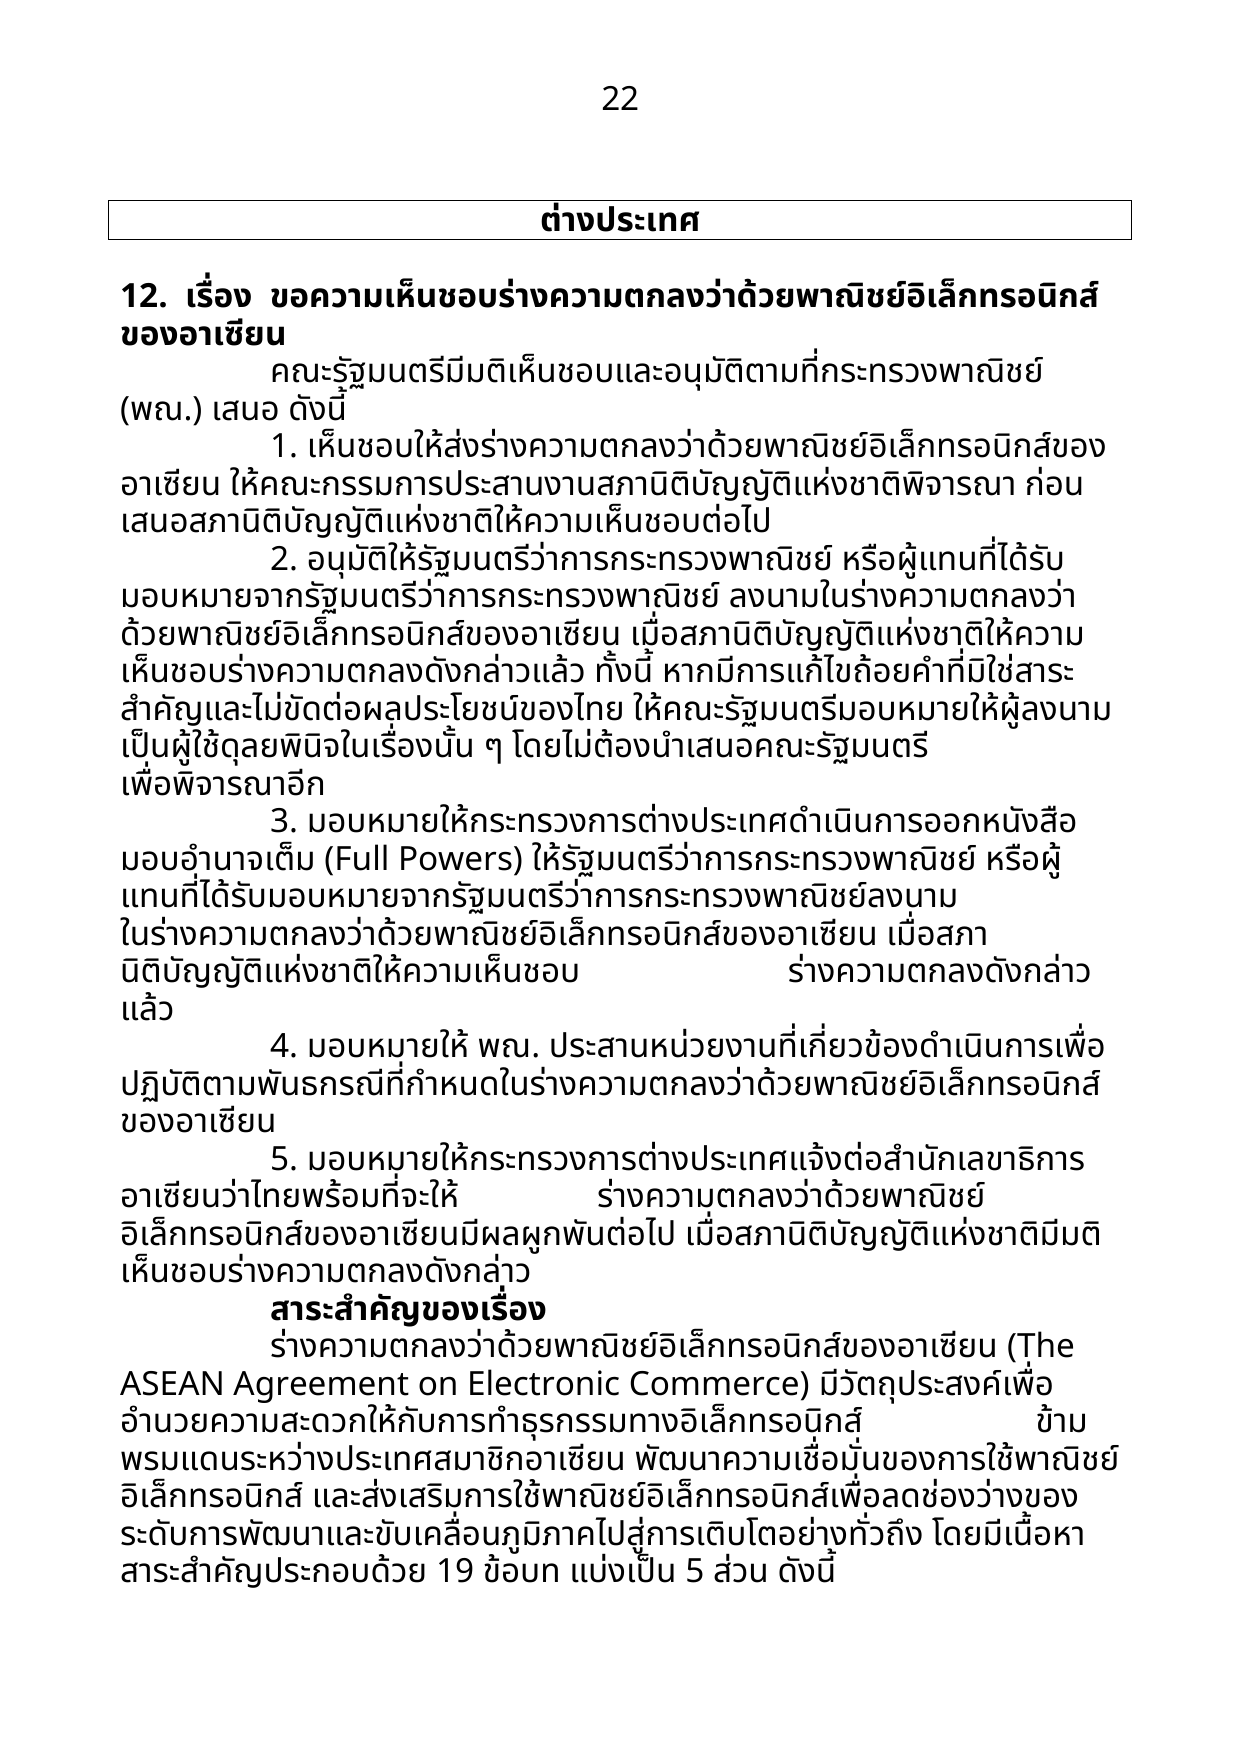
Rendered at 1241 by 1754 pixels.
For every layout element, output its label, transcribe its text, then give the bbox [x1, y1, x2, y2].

text ร่างความตกลงว่าด้วยพาณิชย์อิเล็กทรอนิกส์ของอาเซียน (The ASEAN Agreement on Electronic Commerce) มีวัตถุประสงค์เพื่ออำนวยความสะดวกให้กับการทำธุรกรรมทางอิเล็กทรอนิกส์ ข้ามพรมแดนระหว่างประเทศสมาชิกอาเซียน พัฒนาความเชื่อมั่นของการใช้พาณิชย์อิเล็กทรอนิกส์ และส่งเสริมการใช้พาณิชย์อิเล็กทรอนิกส์เพื่อลดช่องว่างของระดับการพัฒนาและขับเคลื่อนภูมิภาคไปสู่การเติบโตอย่างทั่วถึง โดยมีเนื้อหาสาระสำคัญประกอบด้วย 19 ข้อบท แบ่งเป็น 5 ส่วน ดังนี้ [120, 1327, 1120, 1590]
text 3. มอบหมายให้กระทรวงการต่างประเทศดำเนินการออกหนังสือมอบอำนาจเต็ม (Full Powers) ให้รัฐมนตรีว่าการกระทรวงพาณิชย์ หรือผู้แทนที่ได้รับมอบหมายจากรัฐมนตรีว่าการกระทรวงพาณิชย์ลงนาม ในร่างความตกลงว่าด้วยพาณิชย์อิเล็กทรอนิกส์ของอาเซียน เมื่อสภานิติบัญญัติแห่งชาติให้ความเห็นชอบ ร่างความตกลงดังกล่าวแล้ว [120, 802, 1120, 1027]
text 5. มอบหมายให้กระทรวงการต่างประเทศแจ้งต่อสำนักเลขาธิการอาเซียนว่าไทยพร้อมที่จะให้ ร่างความตกลงว่าด้วยพาณิชย์อิเล็กทรอนิกส์ของอาเซียนมีผลผูกพันต่อไป เมื่อสภานิติบัญญัติแห่งชาติมีมติเห็นชอบร่างความตกลงดังกล่าว [120, 1140, 1120, 1290]
text สาระสำคัญของเรื่อง [120, 1290, 1120, 1327]
table_header ต่างประเทศ [109, 201, 1131, 239]
text 1. เห็นชอบให้ส่งร่างความตกลงว่าด้วยพาณิชย์อิเล็กทรอนิกส์ของอาเซียน ให้คณะกรรมการประสานงานสภานิติบัญญัติแห่งชาติพิจารณา ก่อนเสนอสภานิติบัญญัติแห่งชาติให้ความเห็นชอบต่อไป [120, 427, 1120, 540]
text คณะรัฐมนตรีมีมติเห็นชอบและอนุมัติตามที่กระทรวงพาณิชย์ (พณ.) เสนอ ดังนี้ [120, 352, 1120, 427]
text 2. อนุมัติให้รัฐมนตรีว่าการกระทรวงพาณิชย์ หรือผู้แทนที่ได้รับมอบหมายจากรัฐมนตรีว่าการกระทรวงพาณิชย์ ลงนามในร่างความตกลงว่าด้วยพาณิชย์อิเล็กทรอนิกส์ของอาเซียน เมื่อสภานิติบัญญัติแห่งชาติให้ความเห็นชอบร่างความตกลงดังกล่าวแล้ว ทั้งนี้ หากมีการแก้ไขถ้อยคำที่มิใช่สาระสำคัญและไม่ขัดต่อผลประโยชน์ของไทย ให้คณะรัฐมนตรีมอบหมายให้ผู้ลงนามเป็นผู้ใช้ดุลยพินิจในเรื่องนั้น ๆ โดยไม่ต้องนำเสนอคณะรัฐมนตรี เพื่อพิจารณาอีก [120, 540, 1120, 802]
text 12. เรื่อง ขอความเห็นชอบร่างความตกลงว่าด้วยพาณิชย์อิเล็กทรอนิกส์ของอาเซียน [120, 277, 1120, 352]
text 4. มอบหมายให้ พณ. ประสานหน่วยงานที่เกี่ยวข้องดำเนินการเพื่อปฏิบัติตามพันธกรณีที่กำหนดในร่างความตกลงว่าด้วยพาณิชย์อิเล็กทรอนิกส์ของอาเซียน [120, 1027, 1120, 1140]
